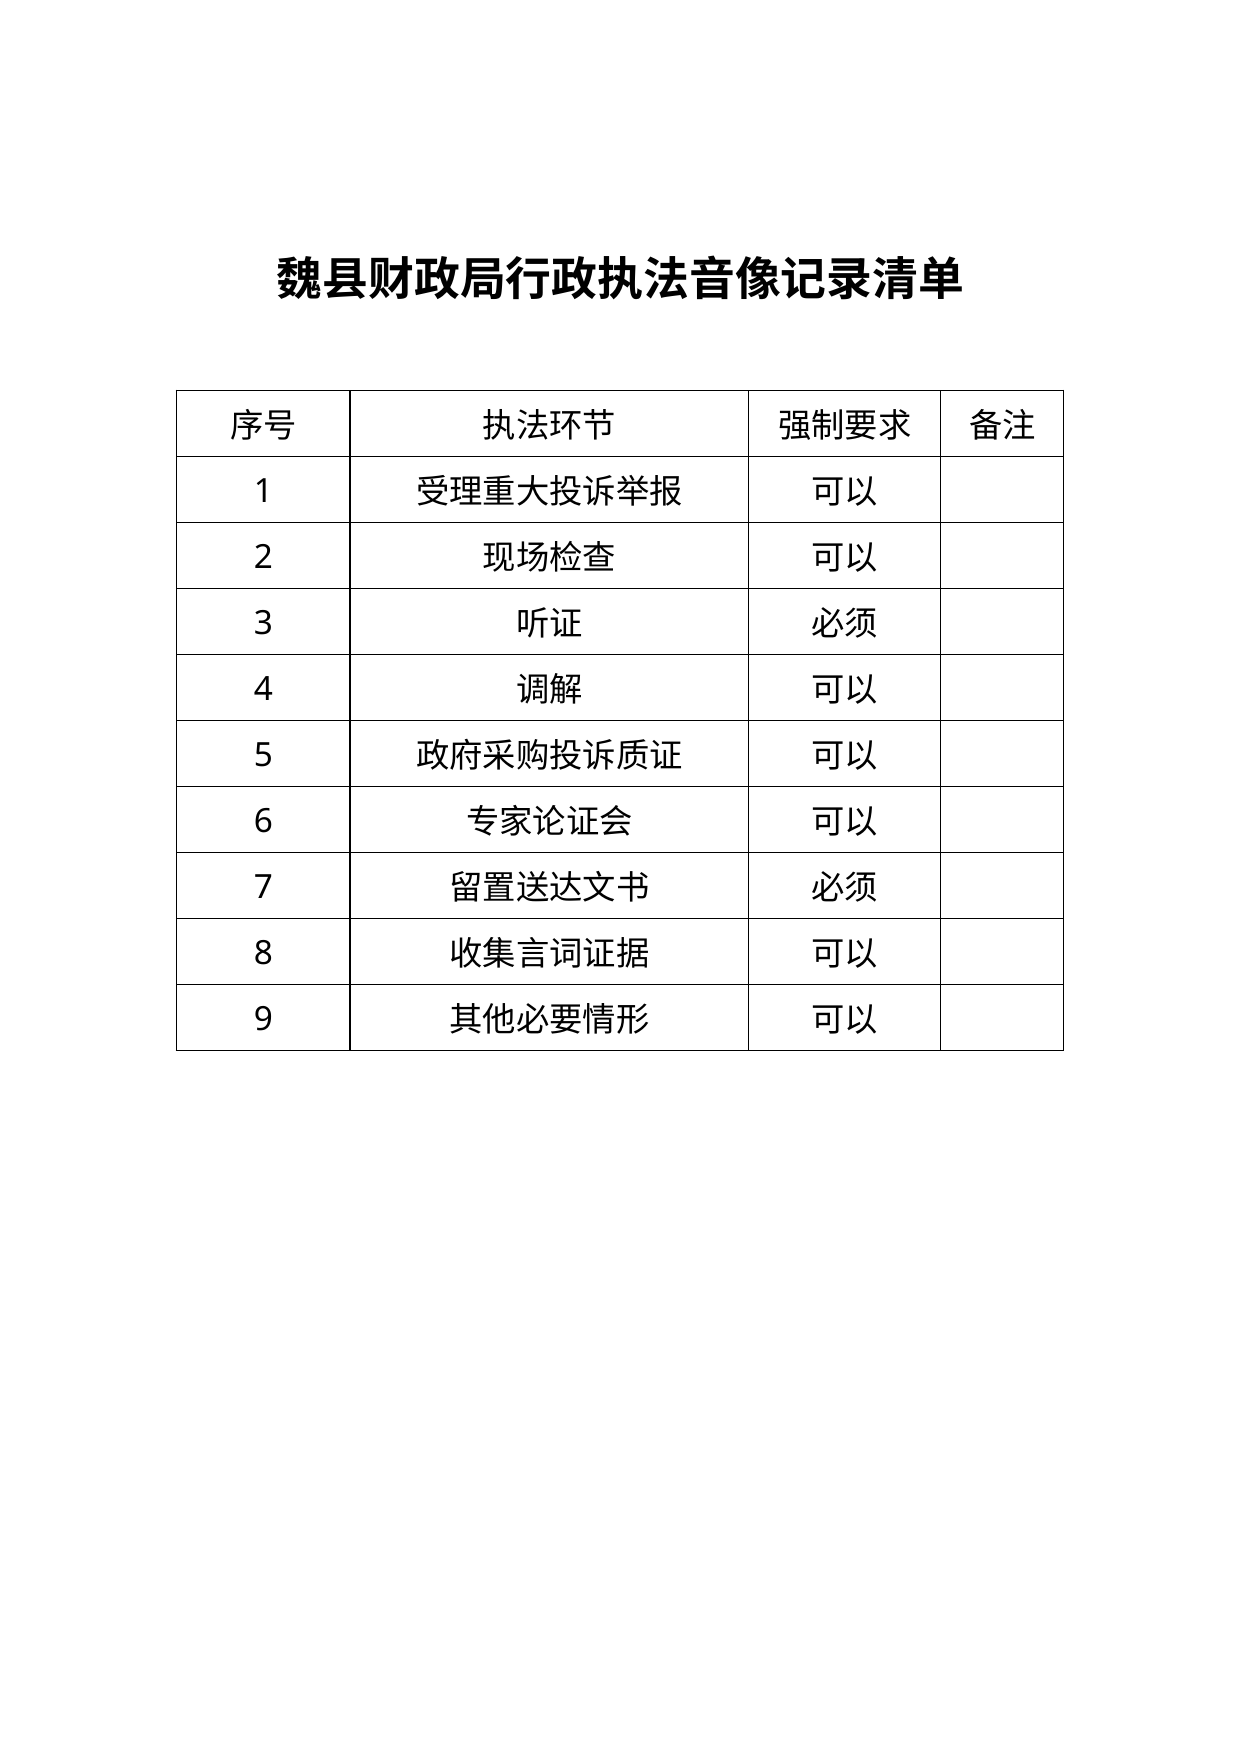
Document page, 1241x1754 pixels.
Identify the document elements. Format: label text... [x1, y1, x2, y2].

table_cell 可以 [749, 787, 940, 852]
table_cell 听证 [351, 589, 748, 654]
table_cell 可以 [749, 721, 940, 786]
table_cell 1 [177, 457, 349, 522]
table_cell 2 [177, 523, 349, 588]
table_cell [941, 853, 1063, 918]
table_cell [941, 721, 1063, 786]
table_cell 收集言词证据 [351, 919, 748, 984]
table_cell 4 [177, 655, 349, 720]
table_cell 受理重大投诉举报 [351, 457, 748, 522]
table_cell 可以 [749, 523, 940, 588]
table_cell 可以 [749, 985, 940, 1050]
table_cell [941, 787, 1063, 852]
table_cell 可以 [749, 919, 940, 984]
table_header 执法环节 [351, 391, 748, 456]
table_cell [941, 985, 1063, 1050]
table_cell 9 [177, 985, 349, 1050]
table_cell 必须 [749, 853, 940, 918]
table_header 序号 [177, 391, 349, 456]
table_cell [941, 589, 1063, 654]
table_cell 现场检查 [351, 523, 748, 588]
table_cell 其他必要情形 [351, 985, 748, 1050]
table_cell 必须 [749, 589, 940, 654]
table_cell [941, 919, 1063, 984]
table_header 备注 [941, 391, 1063, 456]
table_header 强制要求 [749, 391, 940, 456]
table_cell 调解 [351, 655, 748, 720]
text 魏县财政局行政执法音像记录清单 [187, 227, 1053, 324]
table_cell 6 [177, 787, 349, 852]
table_cell 政府采购投诉质证 [351, 721, 748, 786]
table_cell 专家论证会 [351, 787, 748, 852]
table_cell 3 [177, 589, 349, 654]
table_cell 可以 [749, 655, 940, 720]
table_cell 8 [177, 919, 349, 984]
table_cell [941, 655, 1063, 720]
table_cell 7 [177, 853, 349, 918]
table_cell [941, 457, 1063, 522]
table_cell 留置送达文书 [351, 853, 748, 918]
table_cell [941, 523, 1063, 588]
table_cell 可以 [749, 457, 940, 522]
table_cell 5 [177, 721, 349, 786]
